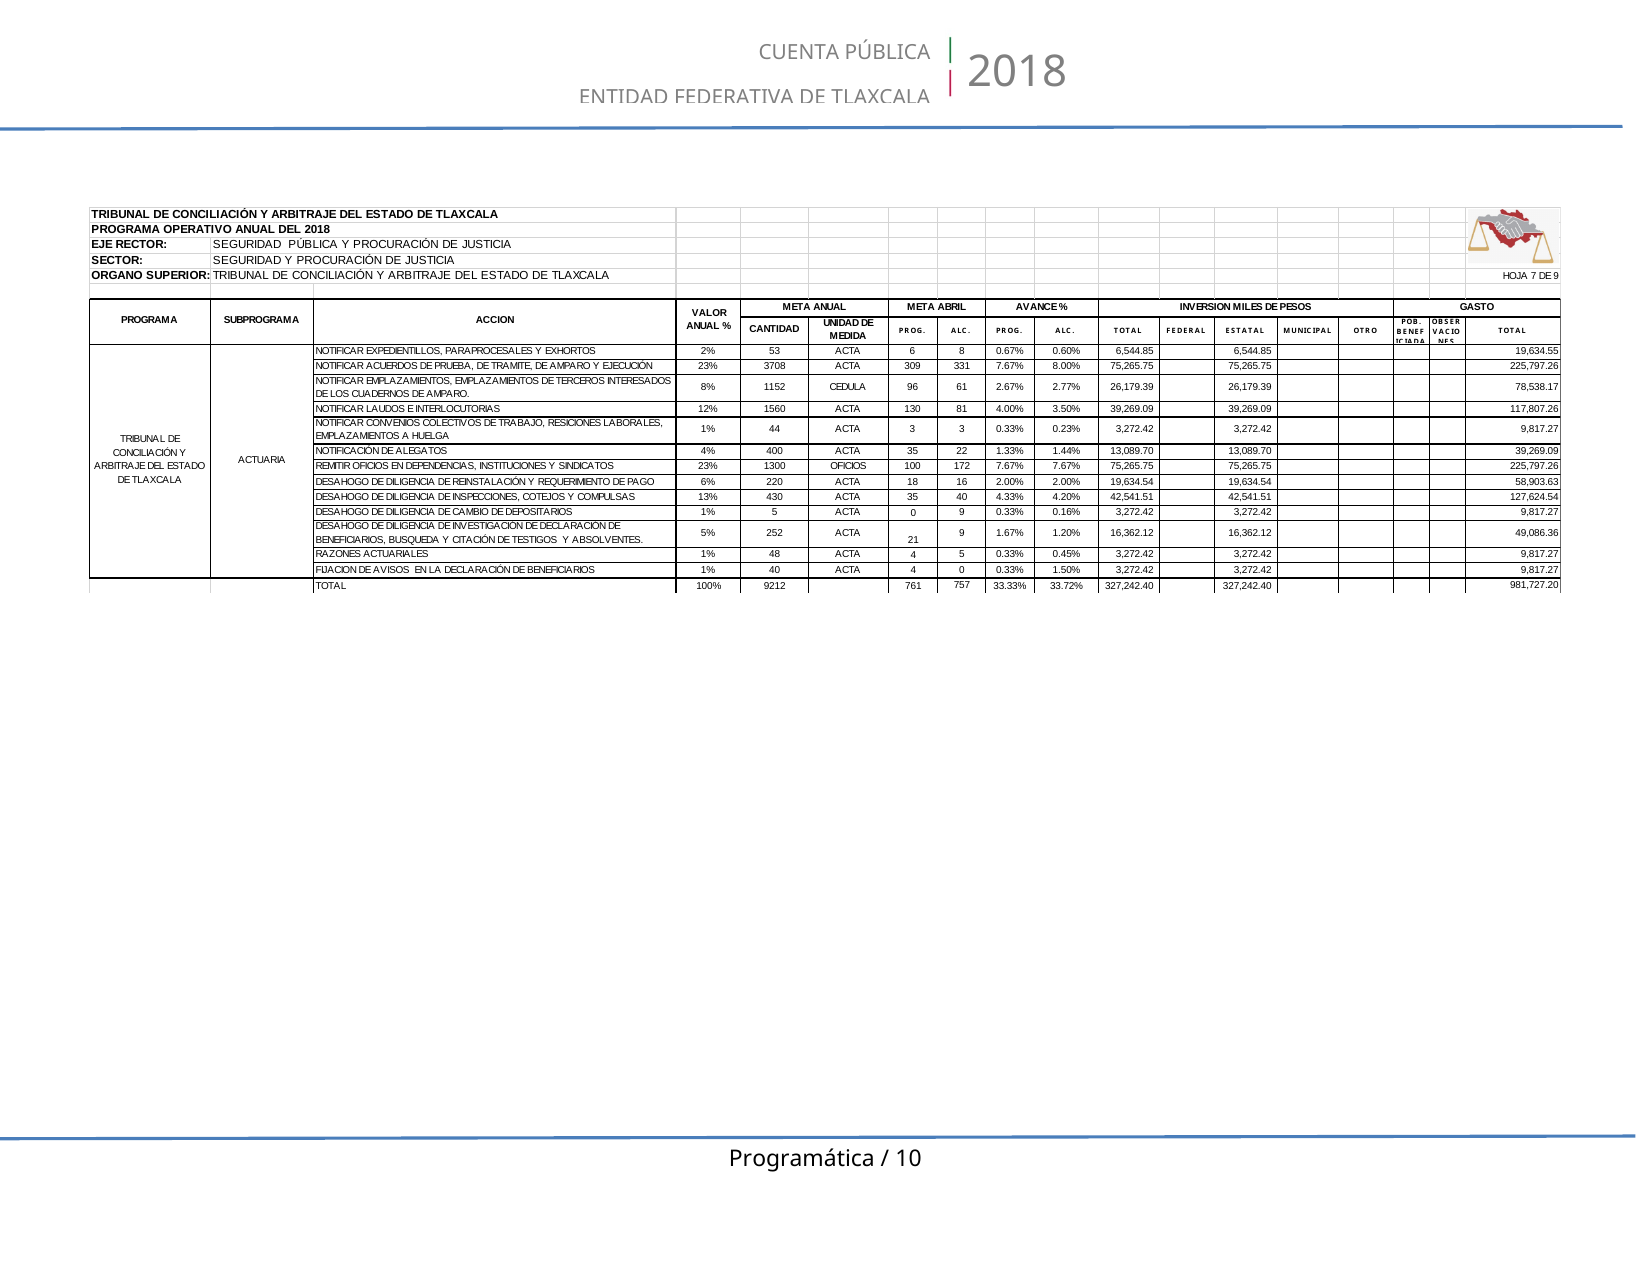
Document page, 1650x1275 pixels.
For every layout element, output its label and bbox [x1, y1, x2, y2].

picture [945, 28, 961, 99]
